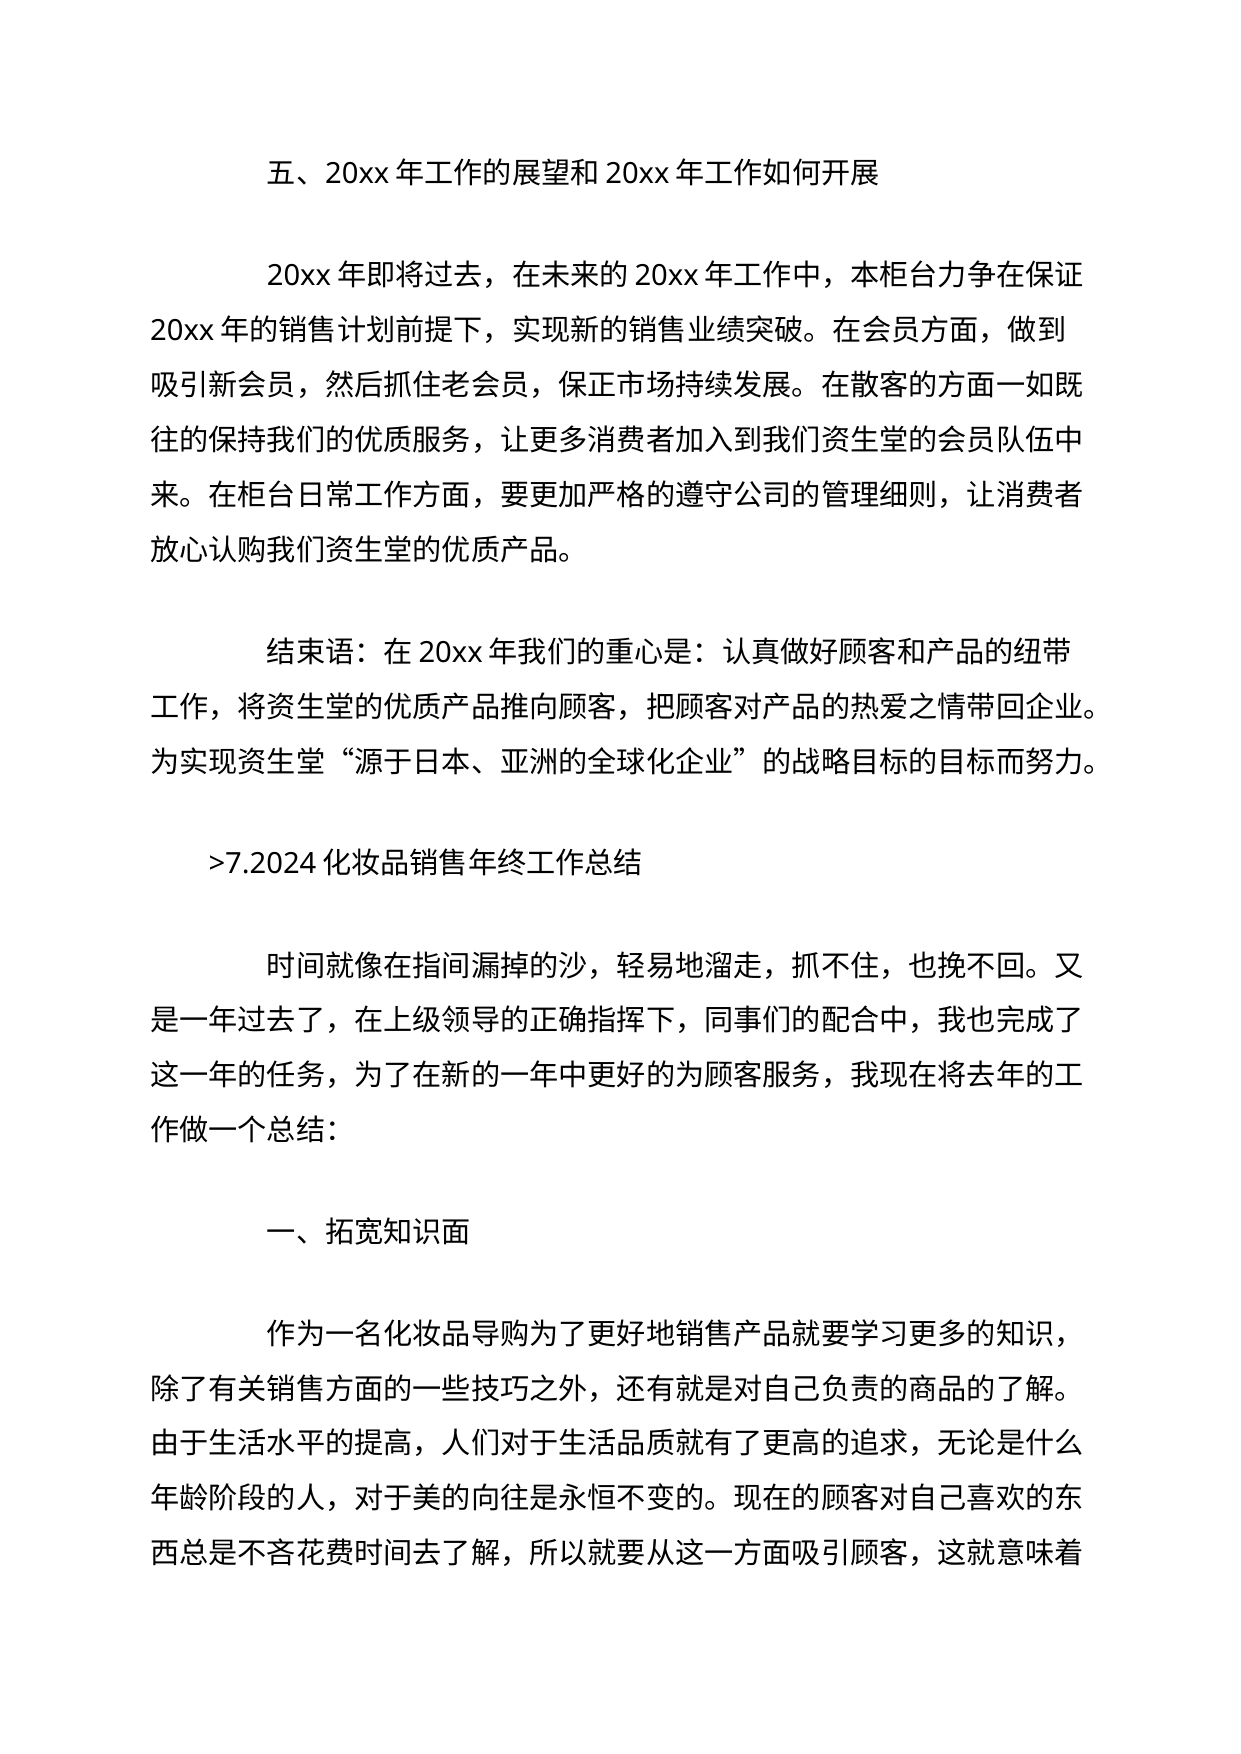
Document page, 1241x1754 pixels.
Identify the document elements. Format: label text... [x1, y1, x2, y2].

text >7.2024化妆品销售年终工作总结 [150, 840, 1090, 882]
text 一、拓宽知识面 [150, 1208, 1090, 1251]
text 20xx年即将过去，在未来的20xx年工作中，本柜台力争在保证20xx年的销售计划前提下，实现新的销售业绩突破。在会员方面，做到吸引新会员，然后抓住老会员，保正市场持续发展。在散客的方面一如既往的保持我们的优质服务，让更多消费者加入到我们资生堂的会员队伍中来。在柜台日常工作方面，要更加严格的遵守公司的管理细则，让消费者放心认购我们资生堂的优质产品。 [150, 252, 1090, 569]
text 五、20xx年工作的展望和20xx年工作如何开展 [150, 150, 1090, 192]
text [150, 1310, 1090, 1572]
text 时间就像在指间漏掉的沙，轻易地溜走，抓不住，也挽不回。又是一年过去了，在上级领导的正确指挥下，同事们的配合中，我也完成了这一年的任务，为了在新的一年中更好的为顾客服务，我现在将去年的工作做一个总结： [150, 942, 1090, 1149]
text 结束语：在20xx年我们的重心是：认真做好顾客和产品的纽带工作，将资生堂的优质产品推向顾客，把顾客对产品的热爱之情带回企业。为实现资生堂“源于日本、亚洲的全球化企业”的战略目标的目标而努力。 [150, 628, 1090, 781]
